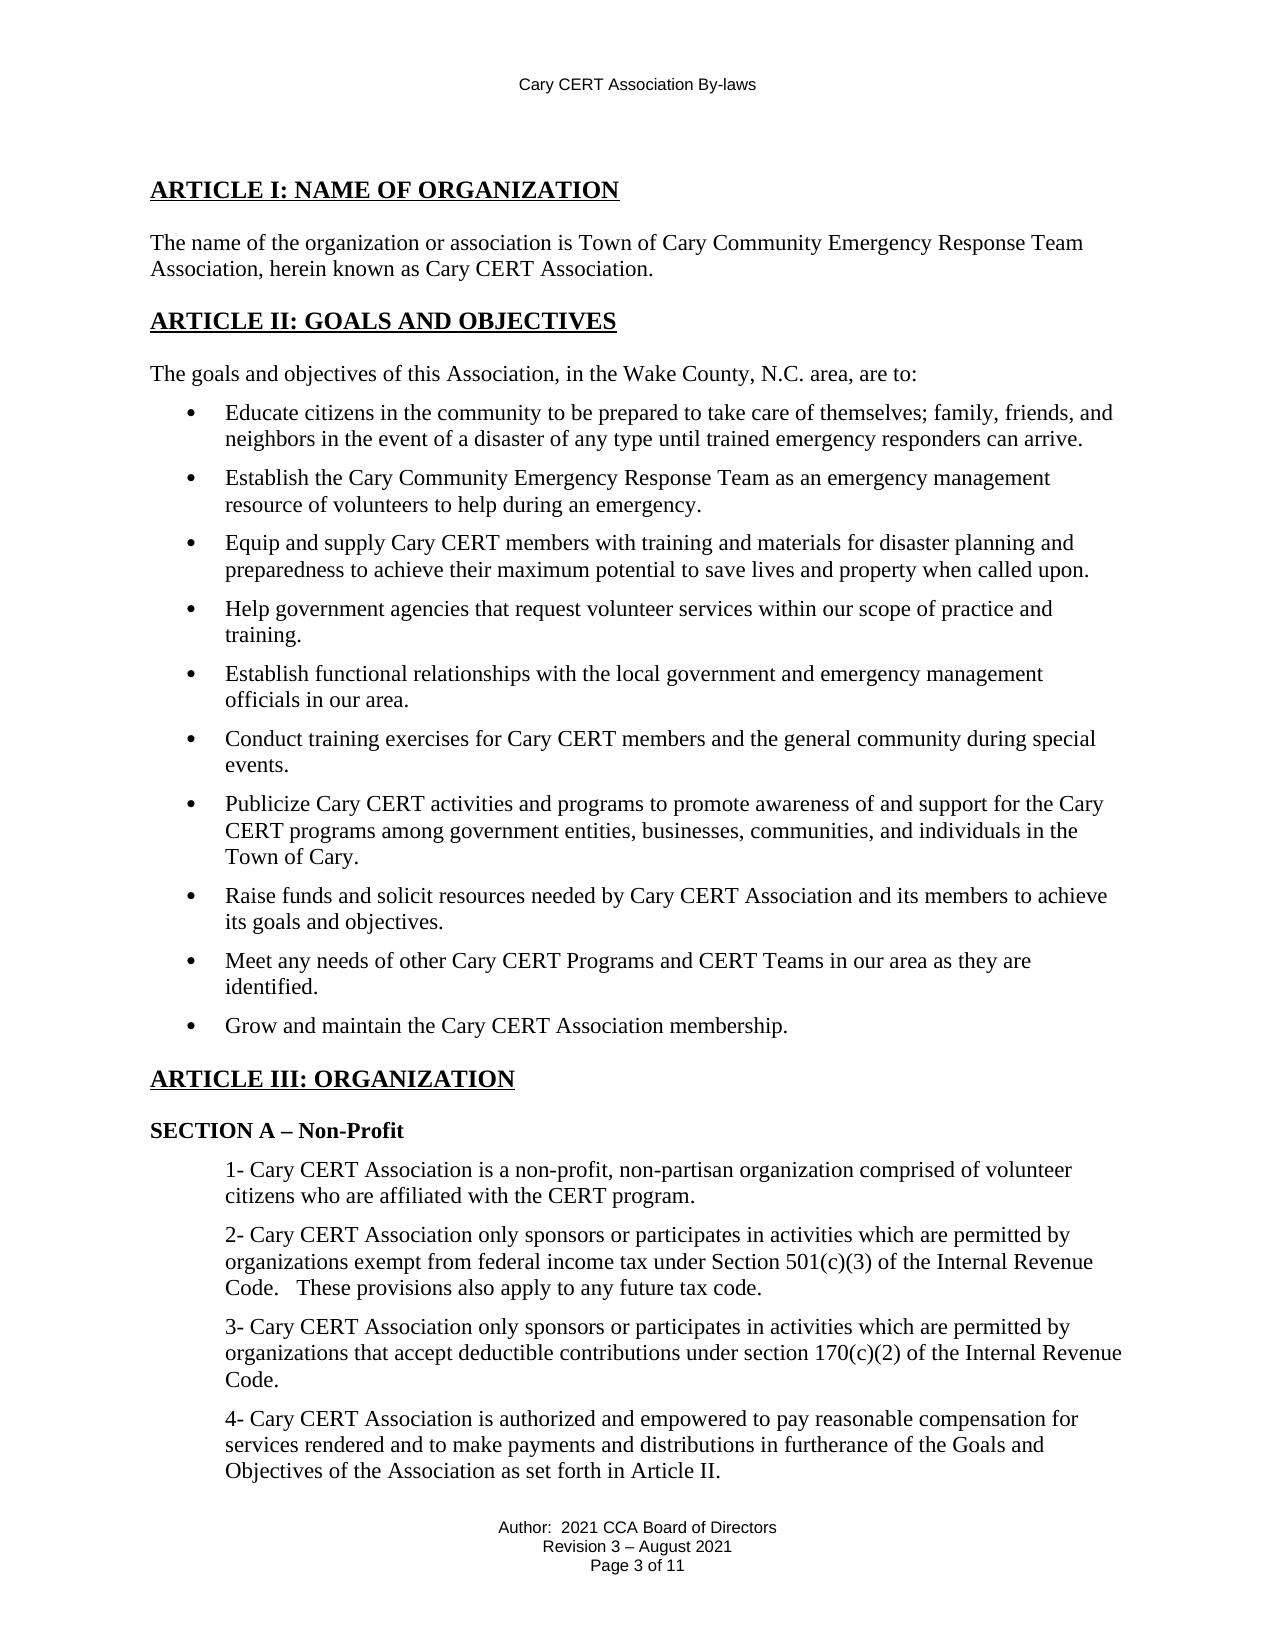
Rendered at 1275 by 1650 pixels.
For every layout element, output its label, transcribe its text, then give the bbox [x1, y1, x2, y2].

text 4- Cary CERT Association is authorized and empowered to pay reasonable compensation for services rendered and to make payments and distributions in furtherance of the Goals and Objectives of the Association as set forth in Article II. [225, 1404, 1125, 1484]
text The goals and objectives of this Association, in the Wake County, N.C. area, are to: [150, 360, 1125, 387]
list Equip and supply Cary CERT members with training and materials for disaster planning and preparedness to achieve their maximum potential to save lives and property when called upon. [187, 529, 1125, 582]
list Educate citizens in the community to be prepared to take care of themselves; family, friends, and neighbors in the event of a disaster of any type until trained emergency responders can arrive. [187, 399, 1125, 452]
list Raise funds and solicit resources needed by Cary CERT Association and its members to achieve its goals and objectives. [187, 882, 1125, 934]
text SECTION A – Non-Profit [150, 1117, 1125, 1144]
list Establish functional relationships with the local government and emergency management officials in our area. [187, 660, 1125, 713]
subtitle ARTICLE I: NAME OF ORGANIZATION [150, 175, 1125, 204]
text 1- Cary CERT Association is a non-profit, non-partisan organization comprised of volunteer citizens who are affiliated with the CERT program. [225, 1156, 1125, 1209]
list Publicize Cary CERT activities and programs to promote awareness of and support for the Cary CERT programs among government entities, businesses, communities, and individuals in the Town of . [187, 790, 1125, 869]
text The name of the organization or association is Town of Cary Community Emergency Response Team Association, herein known as Cary CERT Association. [150, 229, 1125, 281]
list Conduct training exercises for Cary CERT members and the general community during special events. [187, 725, 1125, 778]
list Meet any needs of other Cary CERT Programs and CERT Teams in our area as they are identified. [187, 947, 1125, 1000]
text 2- Cary CERT Association only sponsors or participates in activities which are permitted by organizations exempt from federal income tax under Section 501(c)(3) of the Internal Revenue Code. These provisions also apply to any future tax code. [225, 1221, 1125, 1301]
list Help government agencies that request volunteer services within our scope of practice and training. [187, 595, 1125, 647]
text 3- Cary CERT Association only sponsors or participates in activities which are permitted by organizations that accept deductible contributions under section 170(c)(2) of the Internal Revenue Code. [225, 1313, 1125, 1392]
list Establish the Cary Community Emergency Response Team as an emergency management resource of volunteers to help during an emergency. [187, 464, 1125, 517]
list Grow and maintain the Cary CERT Association membership. [187, 1012, 1125, 1039]
subtitle ARTICLE III: ORGANIZATION [150, 1064, 1125, 1092]
subtitle ARTICLE II: GOALS AND OBJECTIVES [150, 306, 1125, 335]
